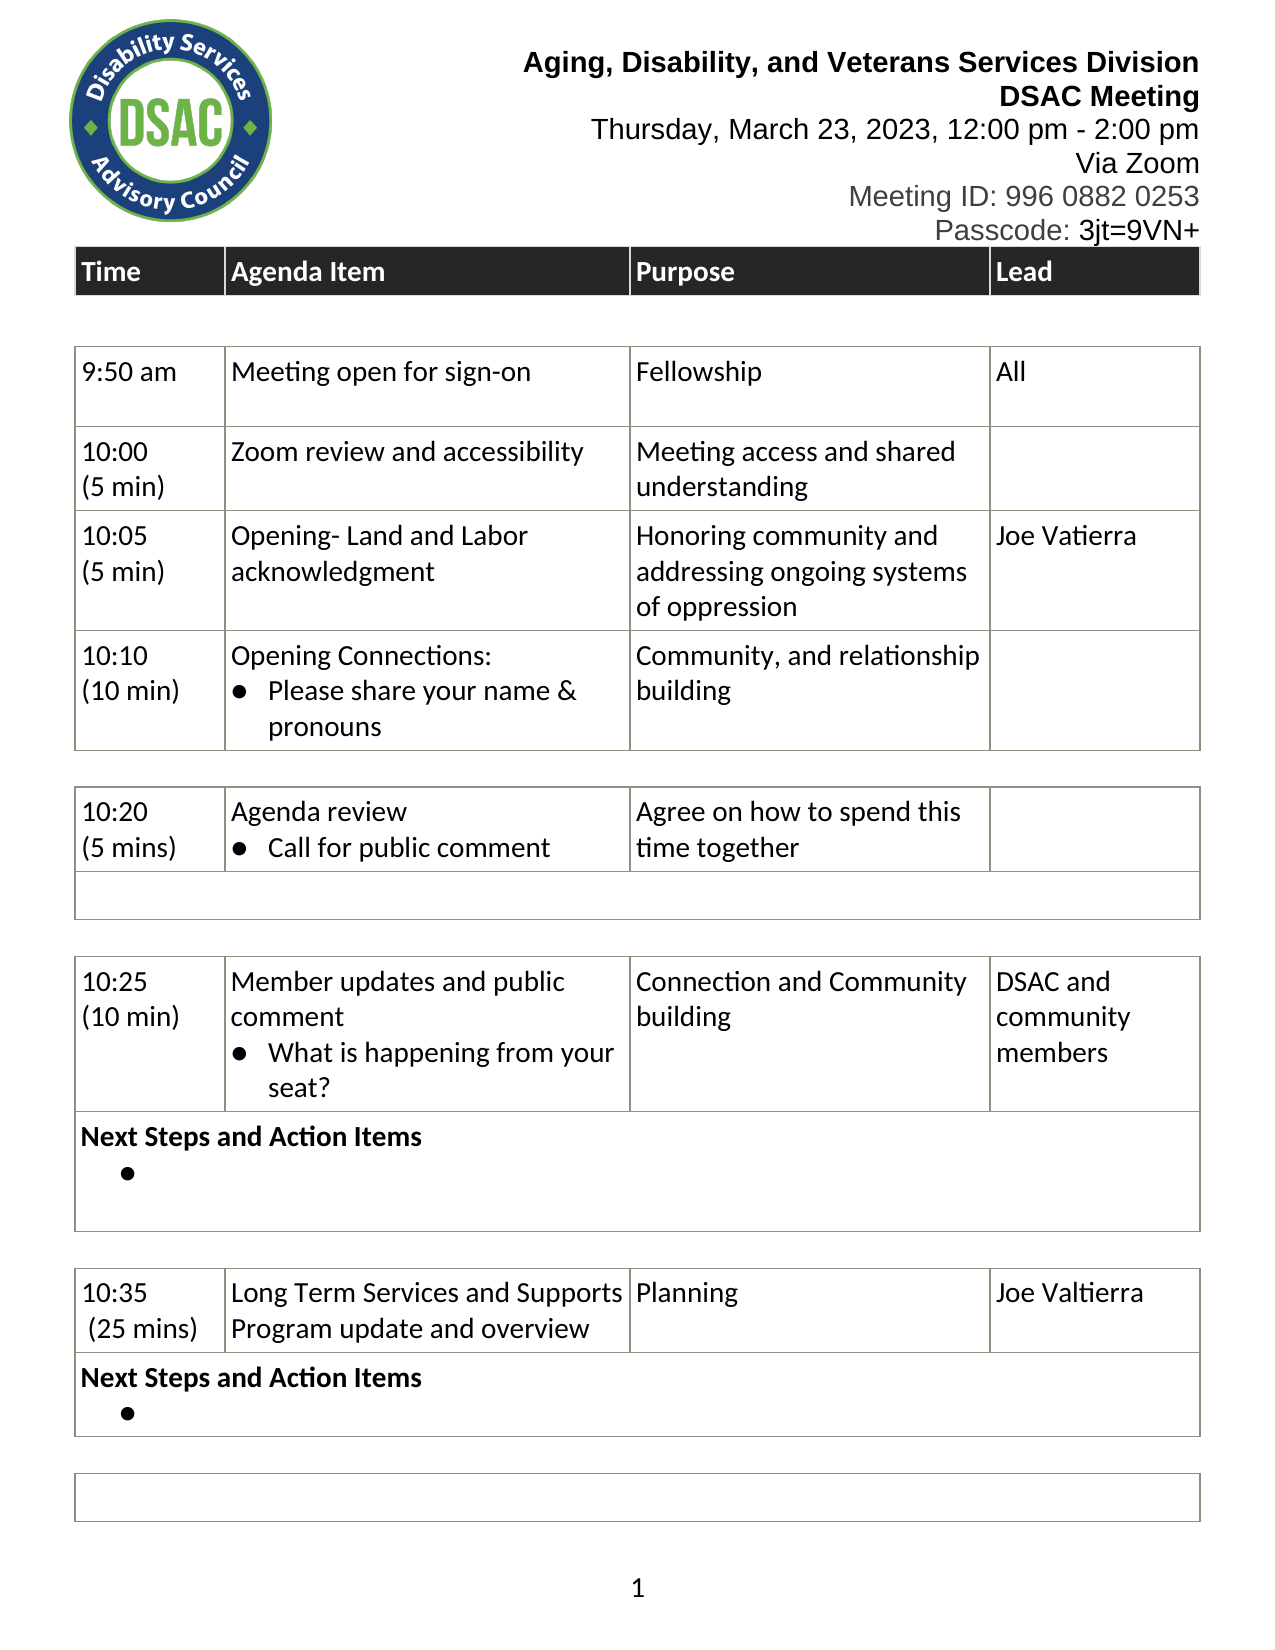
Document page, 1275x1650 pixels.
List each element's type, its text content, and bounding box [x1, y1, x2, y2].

table_cell Opening Connections: Please share your name & pronouns [226, 631, 629, 750]
table_cell [991, 427, 1199, 510]
table_header Joe Valtierra [991, 1269, 1199, 1352]
table_header [76, 1474, 1199, 1521]
table_header [991, 788, 1199, 871]
table_cell Next Steps and Action Items [76, 1353, 1199, 1436]
table_cell Honoring community and addressing ongoing systems of oppression [631, 511, 989, 630]
table_header Meeting open for sign-on [226, 347, 629, 426]
table_header Planning [631, 1269, 989, 1352]
table_cell [76, 872, 1199, 919]
table_header 10:20 (5 mins) [76, 788, 224, 871]
table_header Connection and Community building [631, 957, 989, 1111]
table_cell Opening- Land and Labor acknowledgment [226, 511, 629, 630]
table_header 9:50 am [76, 347, 224, 426]
table_header Agenda review Call for public comment [226, 788, 629, 871]
table_header DSAC and community members [991, 957, 1199, 1111]
table_header Member updates and public comment What is happening from your seat? [226, 957, 629, 1111]
table_cell Community, and relationship building [631, 631, 989, 750]
table_cell 10:05 (5 min) [76, 511, 224, 630]
table_cell Joe Vatierra [991, 511, 1199, 630]
table_cell Zoom review and accessibility [226, 427, 629, 510]
table_header 10:35 (25 mins) [76, 1269, 224, 1352]
table_cell 10:10 (10 min) [76, 631, 224, 750]
table_cell 10:00 (5 min) [76, 427, 224, 510]
picture [67, 18, 274, 225]
table_cell [991, 631, 1199, 750]
table_header Long Term Services and Supports Program update and overview [226, 1269, 629, 1352]
table_header Agree on how to spend this time together [631, 788, 989, 871]
table_header All [991, 347, 1199, 426]
table_header Fellowship [631, 347, 989, 426]
table_cell Meeting access and shared understanding [631, 427, 989, 510]
table_cell Next Steps and Action Items [76, 1112, 1199, 1231]
table_header 10:25 (10 min) [76, 957, 224, 1111]
